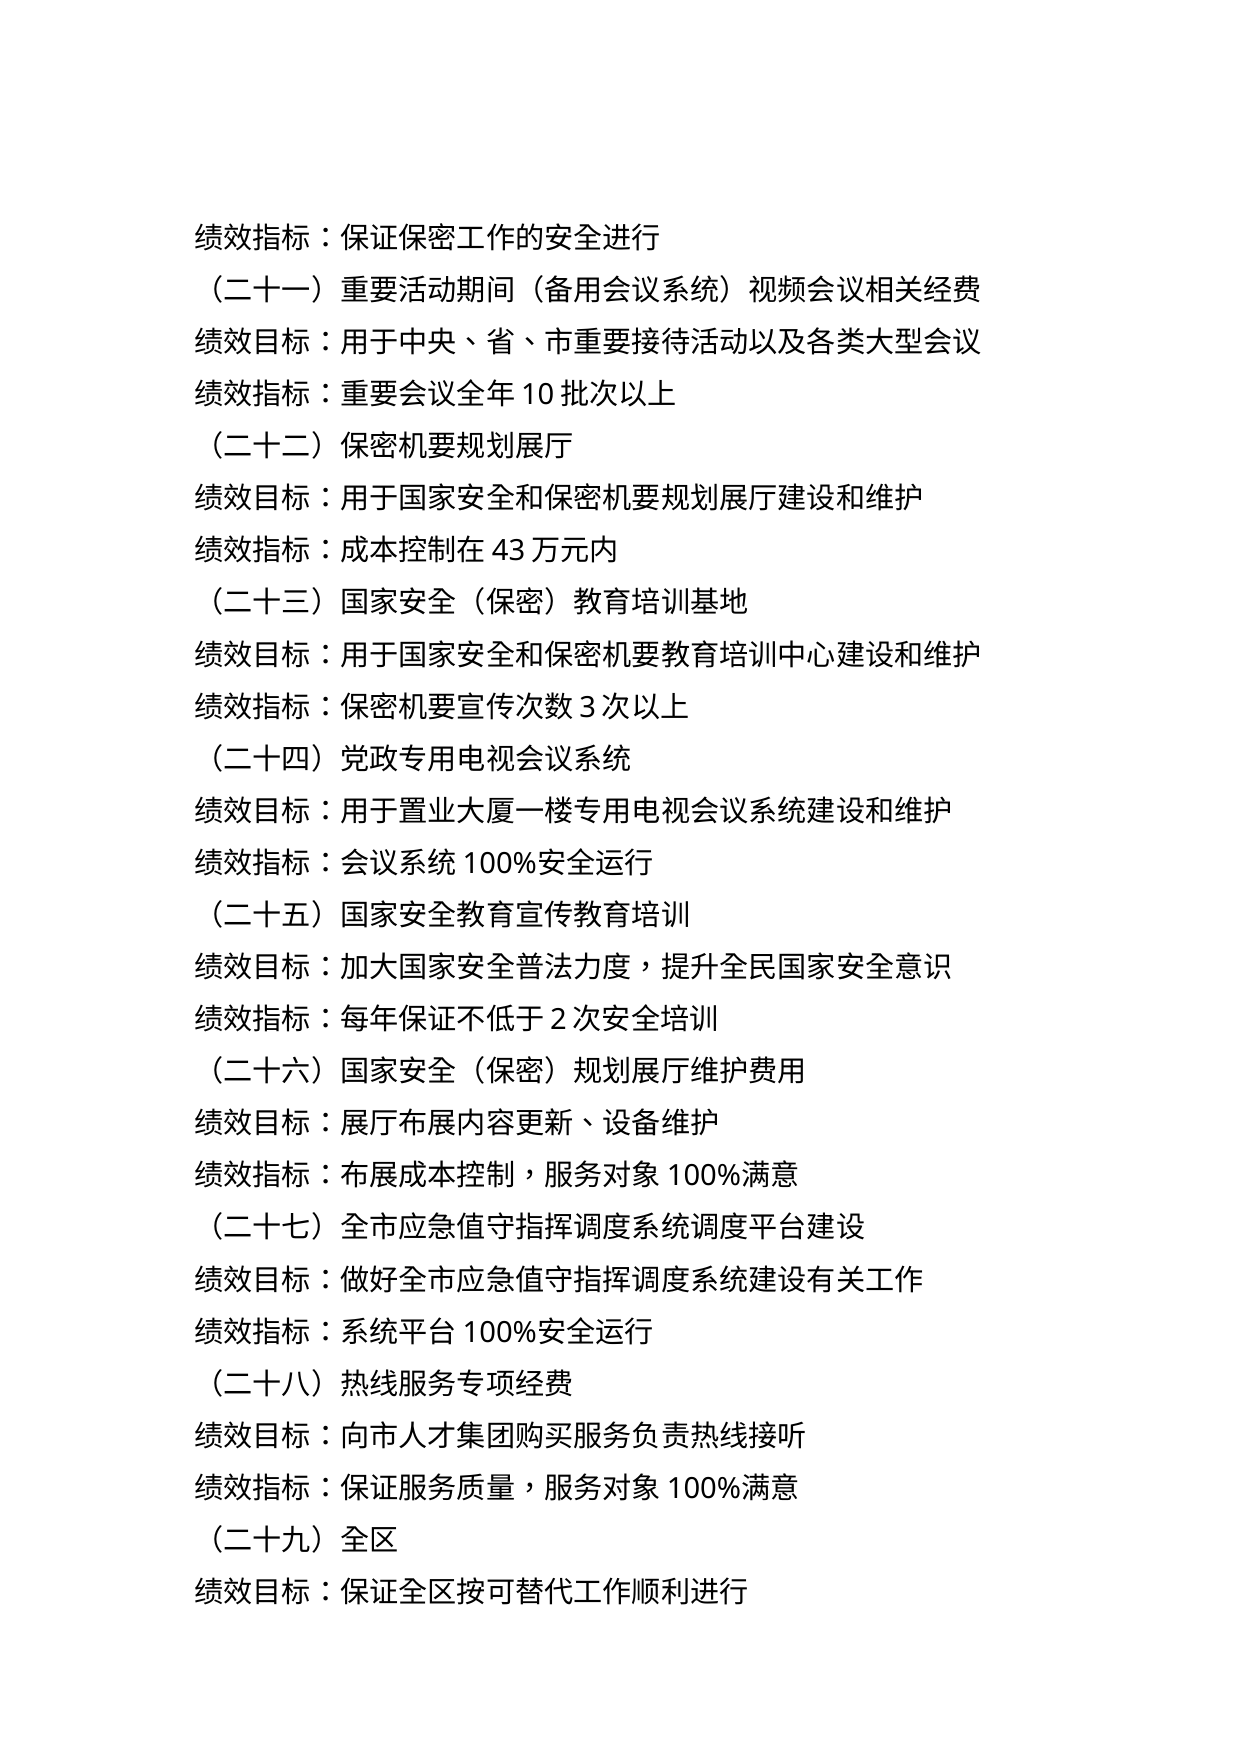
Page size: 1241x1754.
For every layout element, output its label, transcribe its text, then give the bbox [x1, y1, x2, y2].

text 绩效目标：做好全市应急值守指挥调度系统建设有关工作 [136, 1248, 1104, 1300]
text （二十一）重要活动期间（备用会议系统）视频会议相关经费 [136, 259, 1104, 311]
text 绩效目标：用于国家安全和保密机要教育培训中心建设和维护 [136, 623, 1104, 675]
text （二十五）国家安全教育宣传教育培训 [136, 884, 1104, 936]
text 绩效指标：保密机要宣传次数3次以上 [136, 675, 1104, 727]
text 绩效目标：用于置业大厦一楼专用电视会议系统建设和维护 [136, 779, 1104, 832]
text 绩效目标：加大国家安全普法力度，提升全民国家安全意识 [136, 936, 1104, 988]
text （二十四）党政专用电视会议系统 [136, 727, 1104, 779]
text 绩效指标：保证保密工作的安全进行 [136, 207, 1104, 259]
text 绩效目标：用于中央、省、市重要接待活动以及各类大型会议 [136, 311, 1104, 363]
text 绩效目标：用于国家安全和保密机要规划展厅建设和维护 [136, 467, 1104, 519]
text 绩效指标：会议系统100%安全运行 [136, 832, 1104, 884]
text 绩效指标：成本控制在43万元内 [136, 519, 1104, 571]
text 绩效指标：布展成本控制，服务对象100%满意 [136, 1144, 1104, 1196]
text 绩效指标：每年保证不低于2次安全培训 [136, 988, 1104, 1040]
text （二十三）国家安全（保密）教育培训基地 [136, 571, 1104, 623]
text 绩效指标：保证服务质量，服务对象100%满意 [136, 1457, 1104, 1509]
text （二十八）热线服务专项经费 [136, 1352, 1104, 1404]
text （二十九）全区 [136, 1509, 1104, 1561]
text 绩效目标：展厅布展内容更新、设备维护 [136, 1092, 1104, 1144]
text 绩效指标：系统平台100%安全运行 [136, 1300, 1104, 1352]
text （二十二）保密机要规划展厅 [136, 415, 1104, 467]
text 绩效目标：保证全区按可替代工作顺利进行 [136, 1561, 1104, 1613]
text 绩效目标：向市人才集团购买服务负责热线接听 [136, 1404, 1104, 1457]
text （二十六）国家安全（保密）规划展厅维护费用 [136, 1040, 1104, 1092]
text （二十七）全市应急值守指挥调度系统调度平台建设 [136, 1196, 1104, 1248]
text 绩效指标：重要会议全年10批次以上 [136, 363, 1104, 415]
